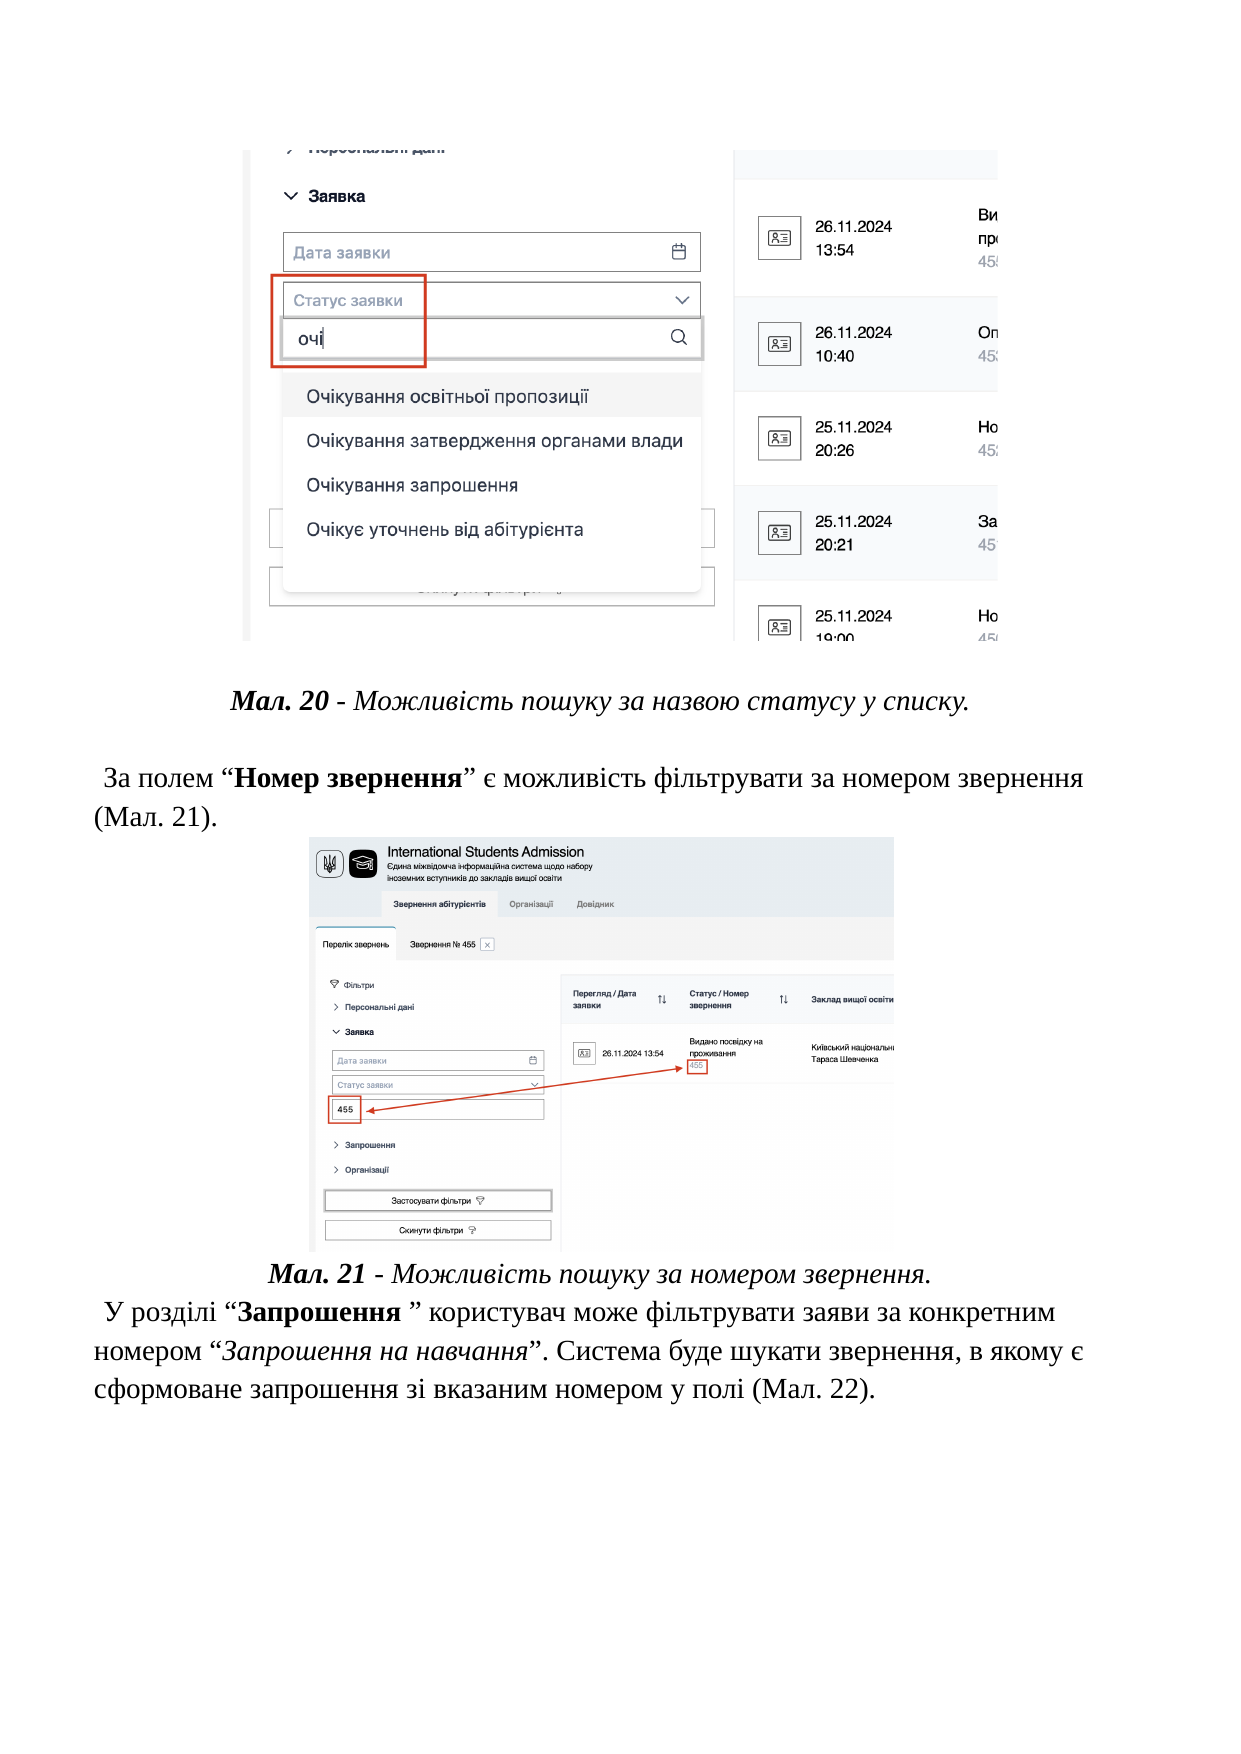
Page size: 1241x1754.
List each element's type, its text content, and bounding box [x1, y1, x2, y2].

text Мал. 21 - Можливість пошуку за номером звернення. [112, 1256, 1090, 1289]
picture [309, 837, 894, 1252]
text Мал. 20 - Можливість пошуку за назвою статусу у списку. [112, 683, 1090, 717]
text У розділі “Запрошення ” користувач може фільтрувати заяви за конкретним номером “Запрошення на навчання”. Система буде шукати звернення, в якому є сформоване запрошення зі вказаним номером у полі (Мал. 22). [94, 1294, 1090, 1440]
text За полем “Номер звернення” є можливість фільтрувати за номером звернення (Мал. 21). [94, 761, 1090, 833]
picture [242, 150, 998, 641]
